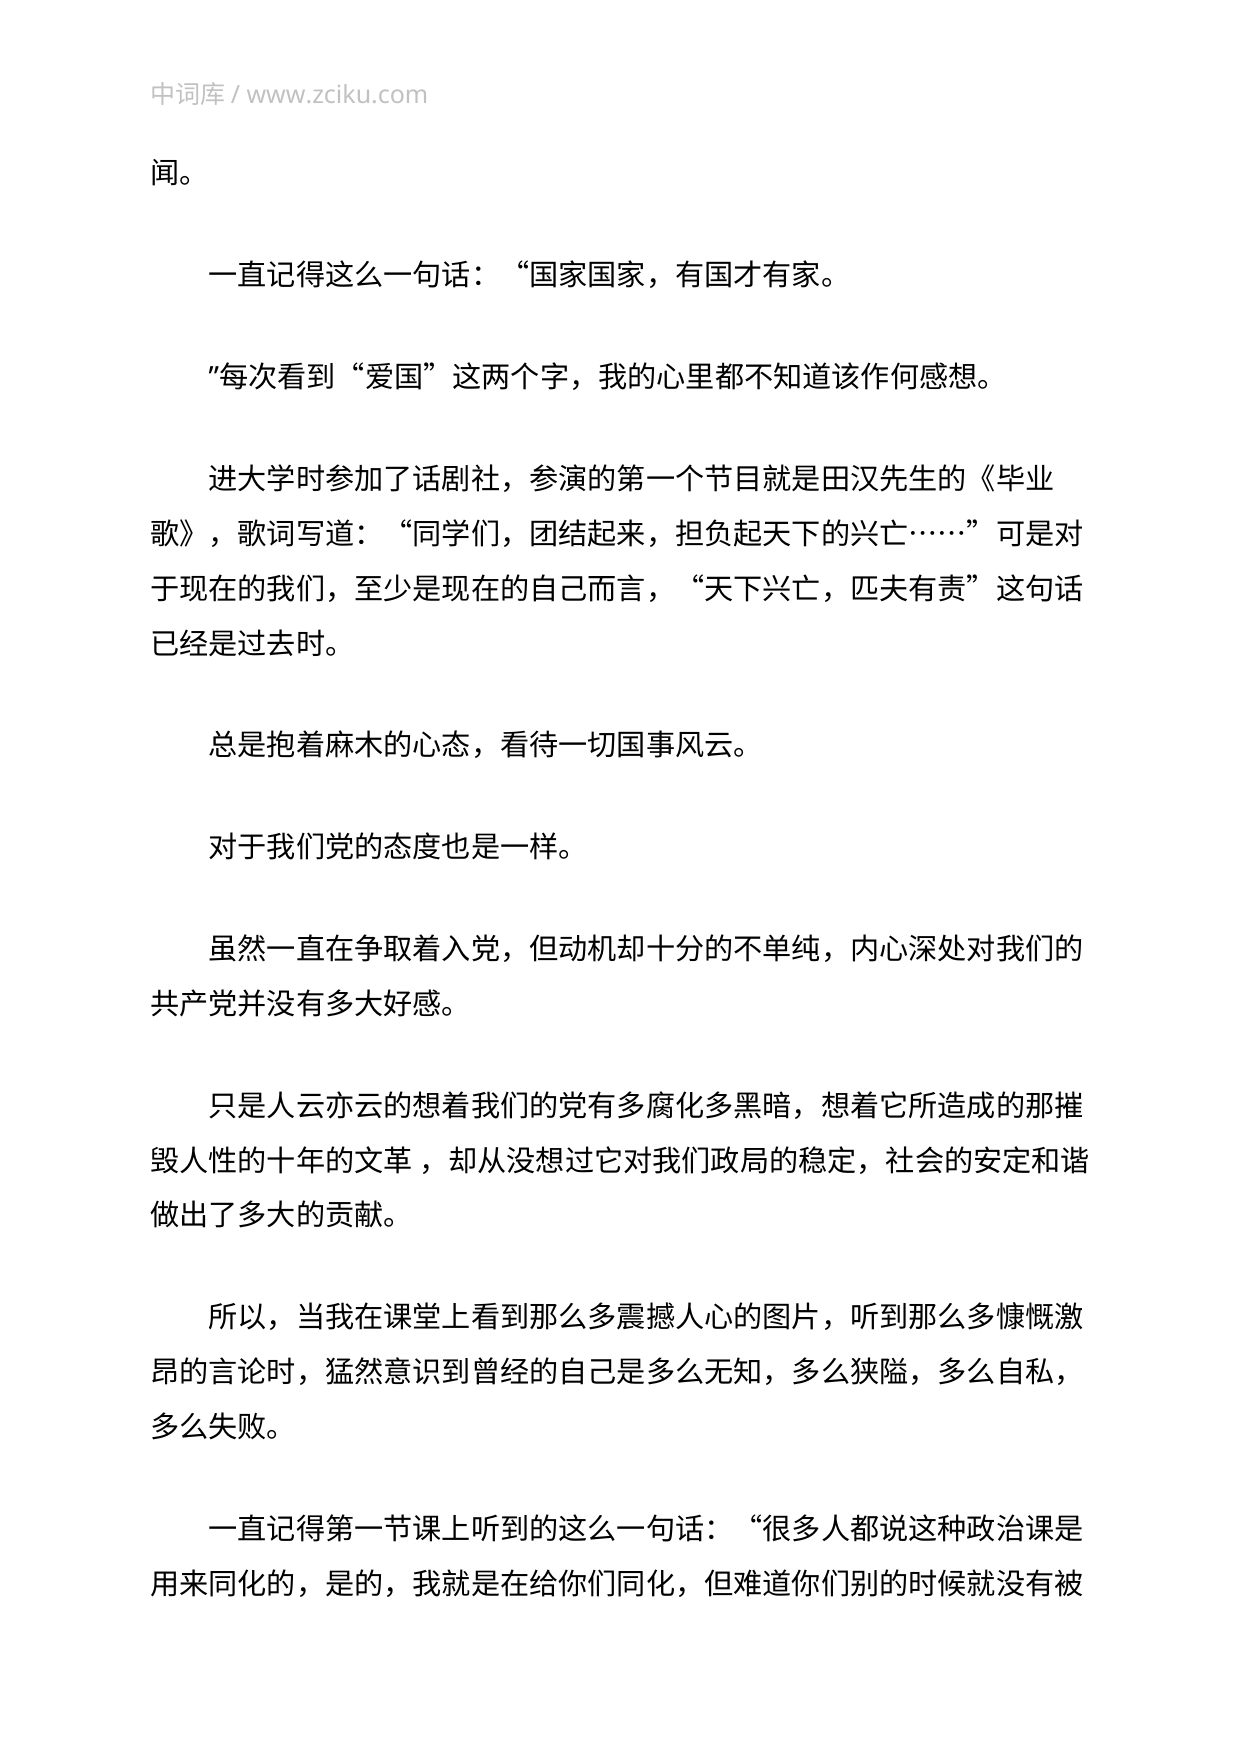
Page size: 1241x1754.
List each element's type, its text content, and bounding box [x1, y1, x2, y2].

text 总是抱着麻木的心态，看待一切国事风云。 [150, 722, 1090, 764]
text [150, 1505, 1090, 1602]
text 虽然一直在争取着入党，但动机却十分的不单纯，内心深处对我们的共产党并没有多大好感。 [150, 926, 1090, 1023]
text 只是人云亦云的想着我们的党有多腐化多黑暗，想着它所造成的那摧毁人性的十年的文革 ，却从没想过它对我们政局的稳定，社会的安定和谐做出了多大的贡献。 [150, 1082, 1090, 1234]
text ”每次看到“爱国”这两个字，我的心里都不知道该作何感想。 [150, 353, 1090, 396]
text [150, 150, 1090, 192]
text 所以，当我在课堂上看到那么多震撼人心的图片，听到那么多慷慨激昂的言论时，猛然意识到曾经的自己是多么无知，多么狭隘，多么自私，多么失败。 [150, 1294, 1090, 1446]
text 进大学时参加了话剧社，参演的第一个节目就是田汉先生的《毕业歌》，歌词写道：“同学们，团结起来，担负起天下的兴亡……”可是对于现在的我们，至少是现在的自己而言，“天下兴亡，匹夫有责”这句话已经是过去时。 [150, 456, 1090, 662]
text 一直记得这么一句话：“国家国家，有国才有家。 [150, 252, 1090, 294]
text 对于我们党的态度也是一样。 [150, 824, 1090, 866]
